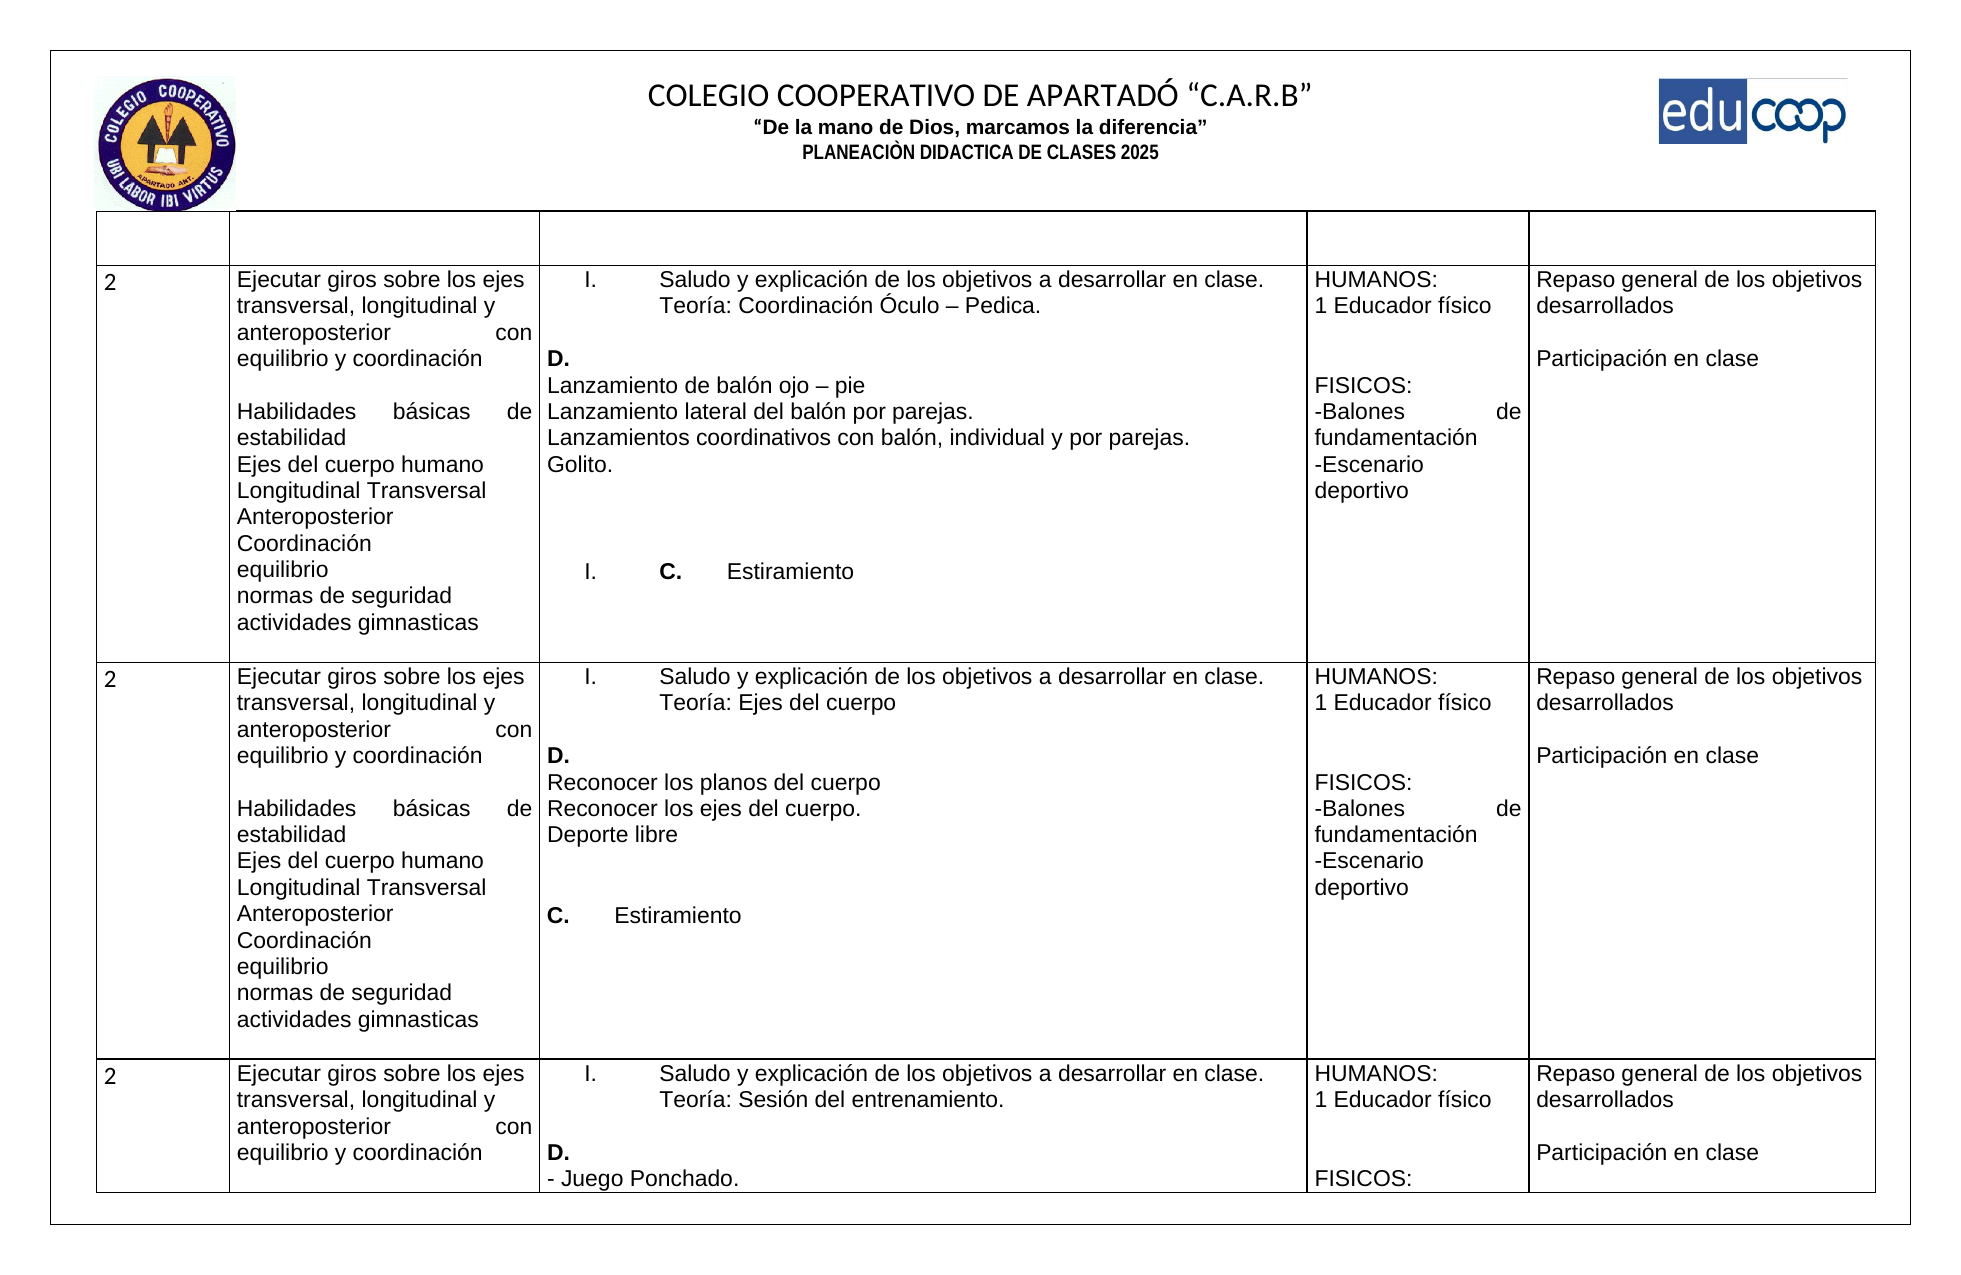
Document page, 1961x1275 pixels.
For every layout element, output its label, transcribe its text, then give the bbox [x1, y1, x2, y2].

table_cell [540, 212, 1306, 264]
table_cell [230, 1060, 539, 1192]
table_cell Saludo y explicación de los objetivos a desarrollar en clase. Teoría: Ejes del cuerpo D. Reconocer los planos del cuerpo Reconocer los ejes del cuerpo. Deporte libre C. Estiramiento [540, 663, 1306, 1058]
table_cell 2 [97, 212, 229, 264]
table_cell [1308, 1060, 1528, 1192]
table_cell Saludo y explicación de los objetivos a desarrollar en clase. Teoría: Coordinación Óculo – Pedica. D. Lanzamiento de balón ojo – pie Lanzamiento lateral del balón por parejas. Lanzamientos coordinativos con balón, individual y por parejas. Golito. C. Estiramiento [540, 266, 1306, 661]
table_cell Repaso general de los objetivos desarrollados Participación en clase [1530, 663, 1875, 1058]
table_cell HUMANOS: 1 Educador físico FISICOS: -Balones de fundamentación -Escenario deportivo [1308, 266, 1528, 661]
table_cell 2 [97, 266, 229, 661]
table_cell 2 [97, 1060, 229, 1192]
table_cell Repaso general de los objetivos desarrollados Participación en clase [1530, 266, 1875, 661]
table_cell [1530, 1060, 1875, 1192]
table_cell 2 [97, 663, 229, 1058]
table_cell HUMANOS: 1 Educador físico FISICOS: -Balones de fundamentación -Escenario deportivo [1308, 663, 1528, 1058]
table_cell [1530, 212, 1875, 264]
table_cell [540, 1060, 1306, 1192]
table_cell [1308, 212, 1528, 264]
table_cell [230, 212, 539, 264]
